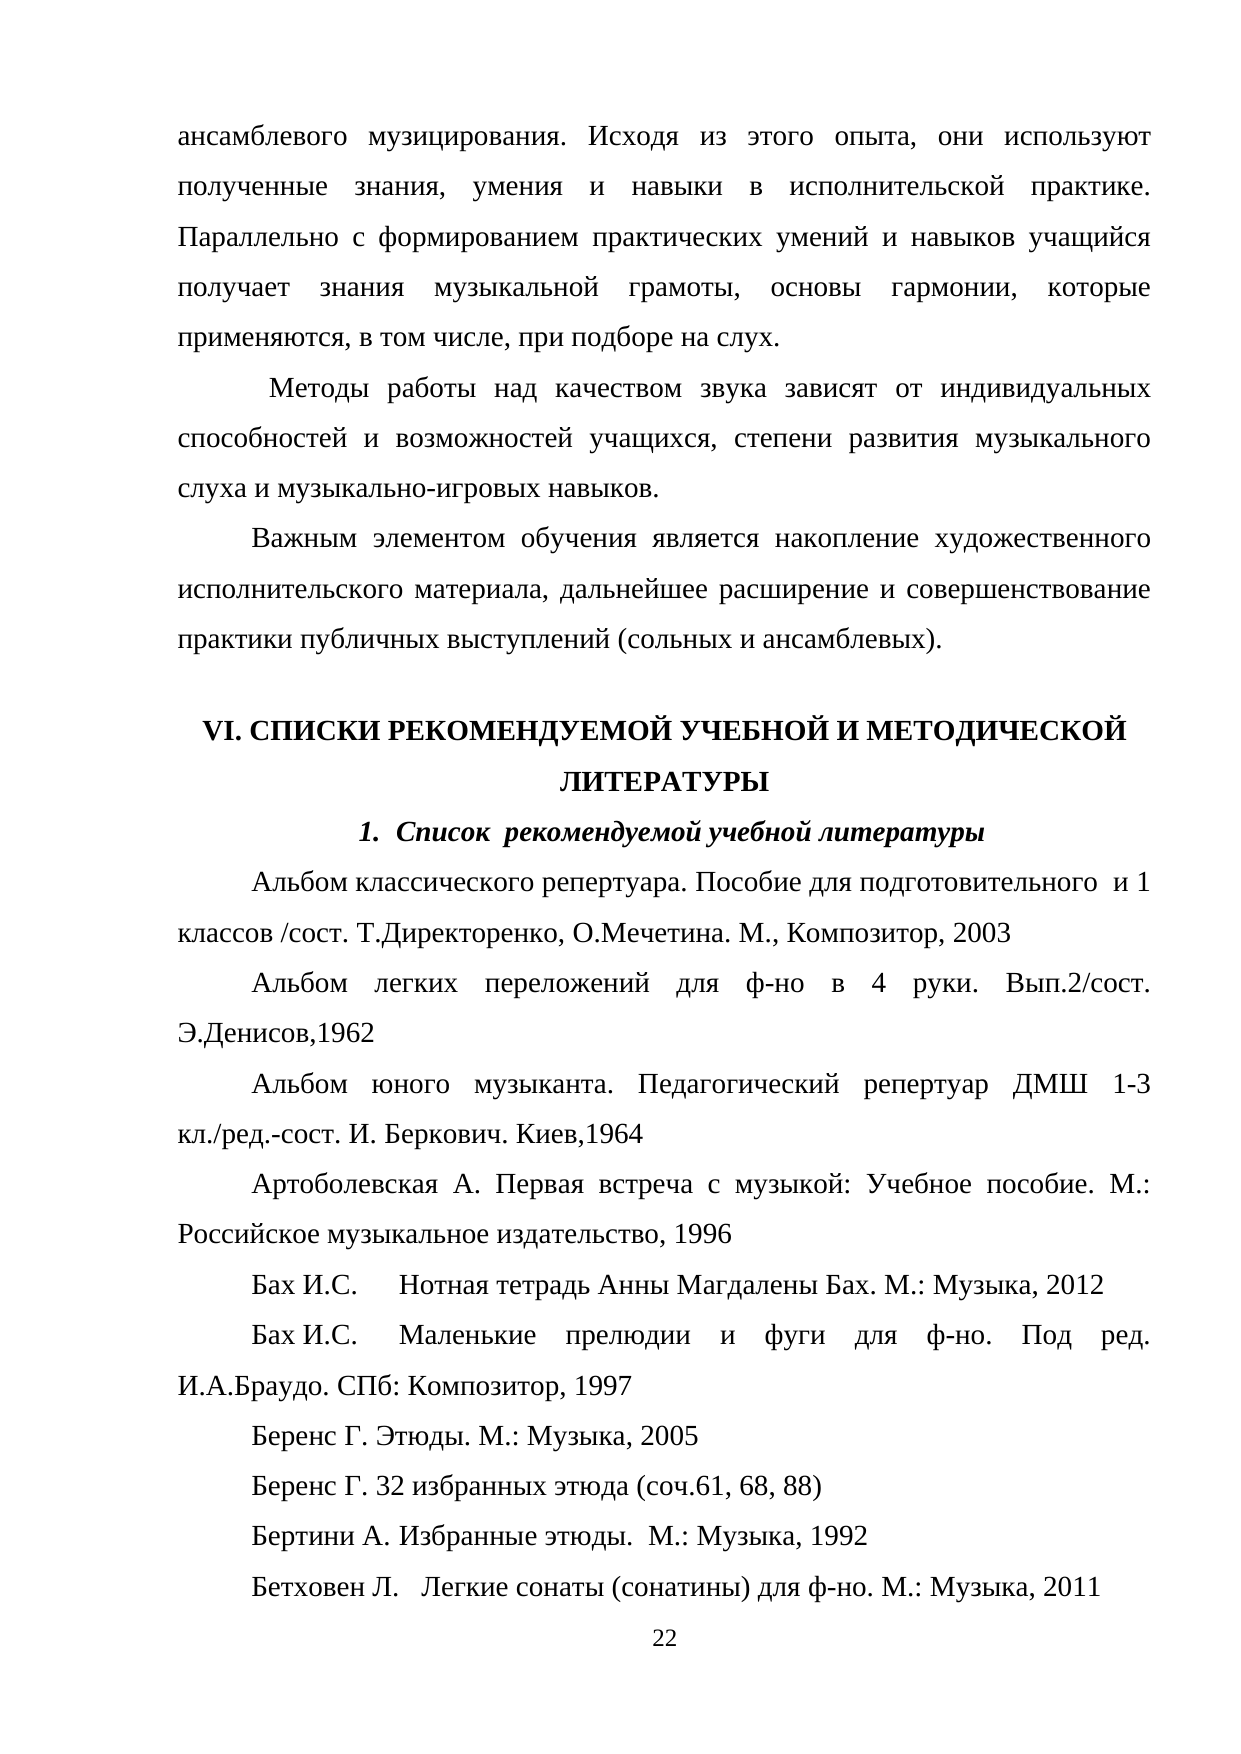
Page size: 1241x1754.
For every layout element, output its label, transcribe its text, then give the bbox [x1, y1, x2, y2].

text Артоболевская А. Первая встреча с музыкой: Учебное пособие. М.: Российское музыкальное издательство, 1996 [177, 1166, 1152, 1250]
text Бах И.С. Маленькие прелюдии и фуги для ф-но. Под ред. И.А.Браудо. СПб: Композитор, 1997 [177, 1317, 1152, 1401]
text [177, 118, 1152, 353]
text Альбом юного музыканта. Педагогический репертуар ДМШ 1-3 кл./ред.-сост. И. Беркович. Киев,1964 [177, 1066, 1152, 1149]
text Бетховен Л. Легкие сонаты (сонатины) для ф-но. М.: Музыка, 2011 [177, 1569, 1152, 1602]
text Альбом легких переложений для ф-но в 4 руки. Вып.2/сост. Э.Денисов,1962 [177, 965, 1152, 1049]
text Беренс Г. 32 избранных этюда (соч.61, 68, 88) [177, 1468, 1152, 1502]
text Альбом классического репертуара. Пособие для подготовительного и 1 классов /сост. Т.Директоренко, О.Мечетина. М., Композитор, 2003 [177, 864, 1152, 948]
text Бертини А. Избранные этюды. М.: Музыка, 1992 [177, 1518, 1152, 1552]
text Методы работы над качеством звука зависят от индивидуальных способностей и возможностей учащихся, степени развития музыкального слуха и музыкально-игровых навыков. [177, 370, 1152, 504]
text Бах И.С. Нотная тетрадь Анны Магдалены Бах. М.: Музыка, 2012 [177, 1267, 1152, 1301]
text Беренс Г. Этюды. М.: Музыка, 2005 [177, 1418, 1152, 1451]
text VI. СПИСКИ РЕКОМЕНДУЕМОЙ УЧЕБНОЙ И МЕТОДИЧЕСКОЙ ЛИТЕРАТУРЫ [177, 713, 1152, 797]
list Список рекомендуемой учебной литературы [192, 814, 1152, 848]
text Важным элементом обучения является накопление художественного исполнительского материала, дальнейшее расширение и совершенствование практики публичных выступлений (сольных и ансамблевых). [177, 521, 1152, 655]
